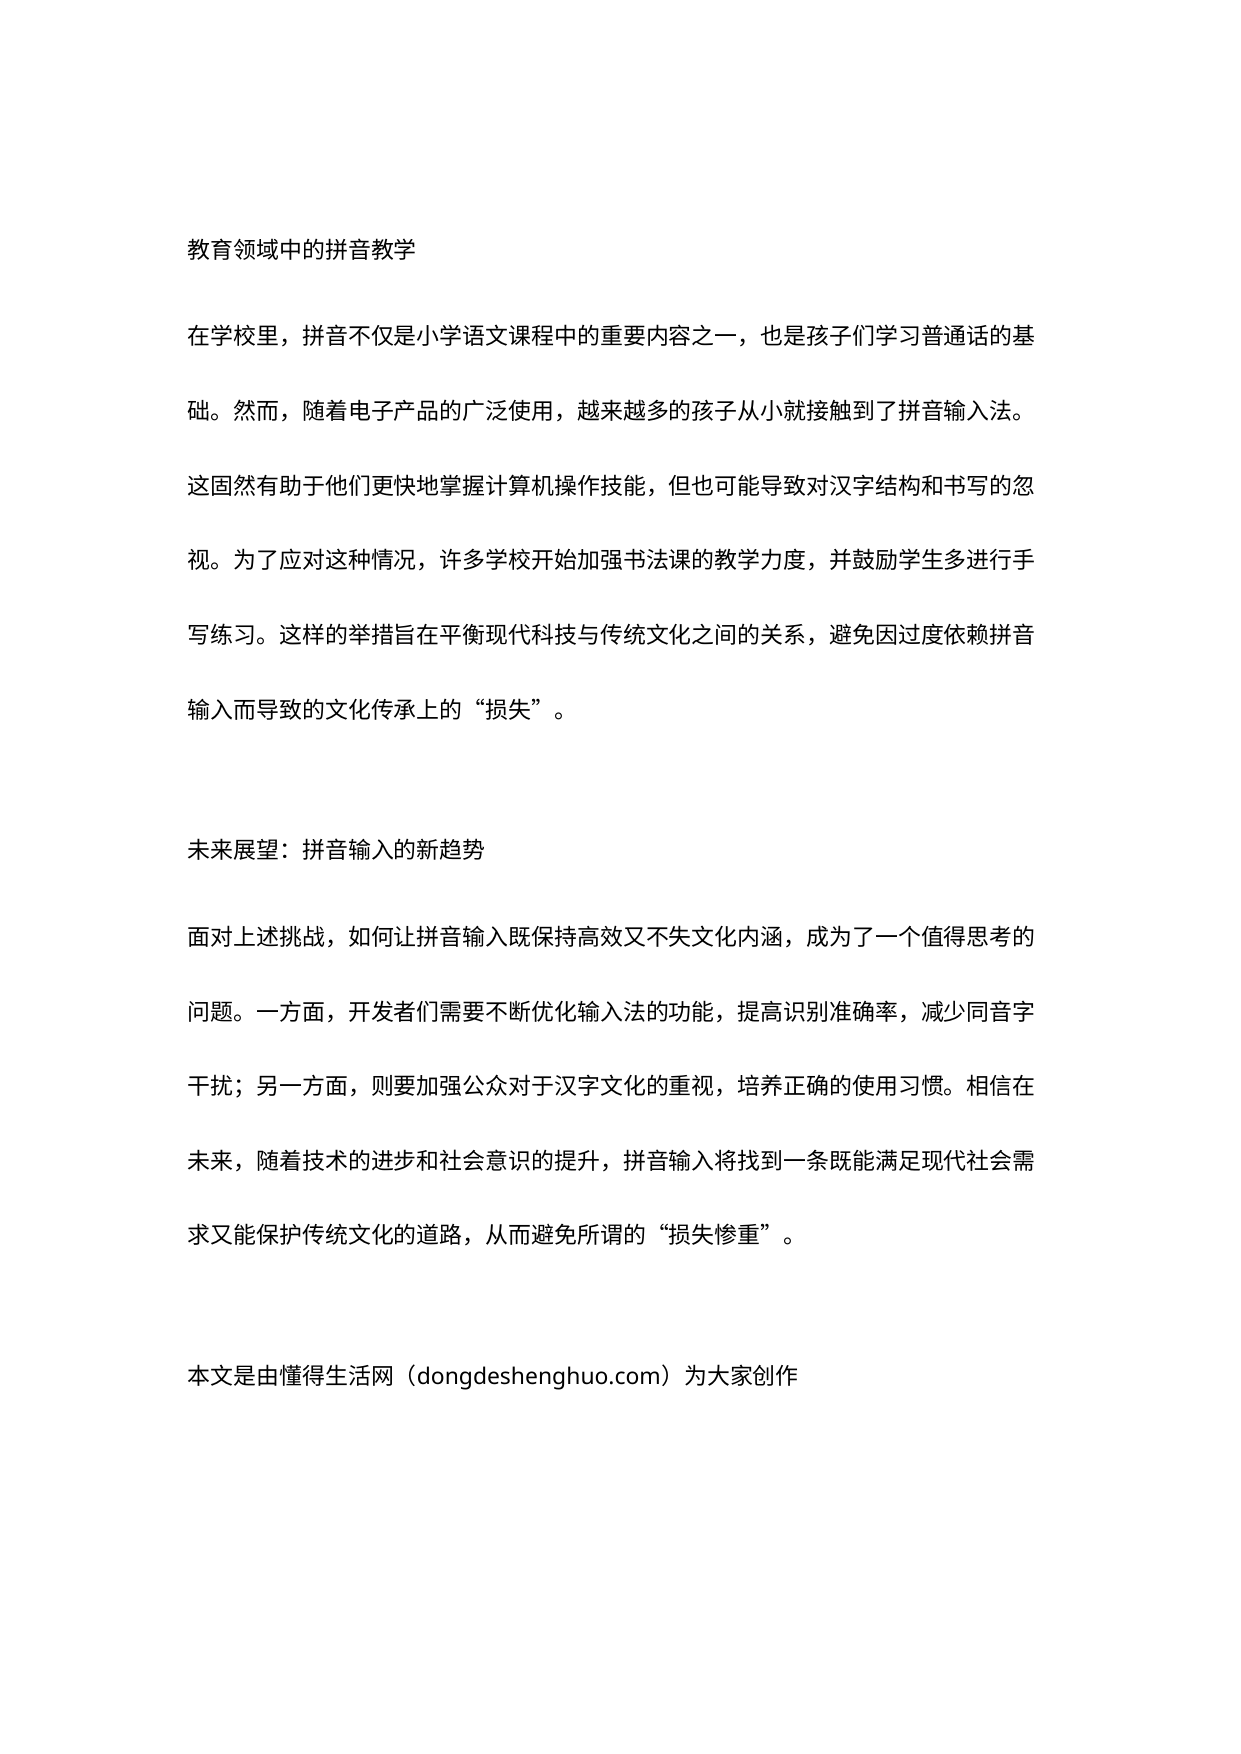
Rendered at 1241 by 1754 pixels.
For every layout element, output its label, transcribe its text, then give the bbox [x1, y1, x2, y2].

text 面对上述挑战，如何让拼音输入既保持高效又不失文化内涵，成为了一个值得思考的问题。一方面，开发者们需要不断优化输入法的功能，提高识别准确率，减少同音字干扰；另一方面，则要加强公众对于汉字文化的重视，培养正确的使用习惯。相信在未来，随着技术的进步和社会意识的提升，拼音输入将找到一条既能满足现代社会需求又能保护传统文化的道路，从而避免所谓的“损失惨重”。 [187, 903, 1053, 1267]
text 未来展望：拼音输入的新趋势 [187, 816, 1053, 881]
text 本文是由懂得生活网（dongdeshenghuo.com）为大家创作 [187, 1342, 1053, 1407]
text 在学校里，拼音不仅是小学语文课程中的重要内容之一，也是孩子们学习普通话的基础。然而，随着电子产品的广泛使用，越来越多的孩子从小就接触到了拼音输入法。这固然有助于他们更快地掌握计算机操作技能，但也可能导致对汉字结构和书写的忽视。为了应对这种情况，许多学校开始加强书法课的教学力度，并鼓励学生多进行手写练习。这样的举措旨在平衡现代科技与传统文化之间的关系，避免因过度依赖拼音输入而导致的文化传承上的“损失”。 [187, 302, 1053, 741]
text 教育领域中的拼音教学 [187, 216, 1053, 281]
